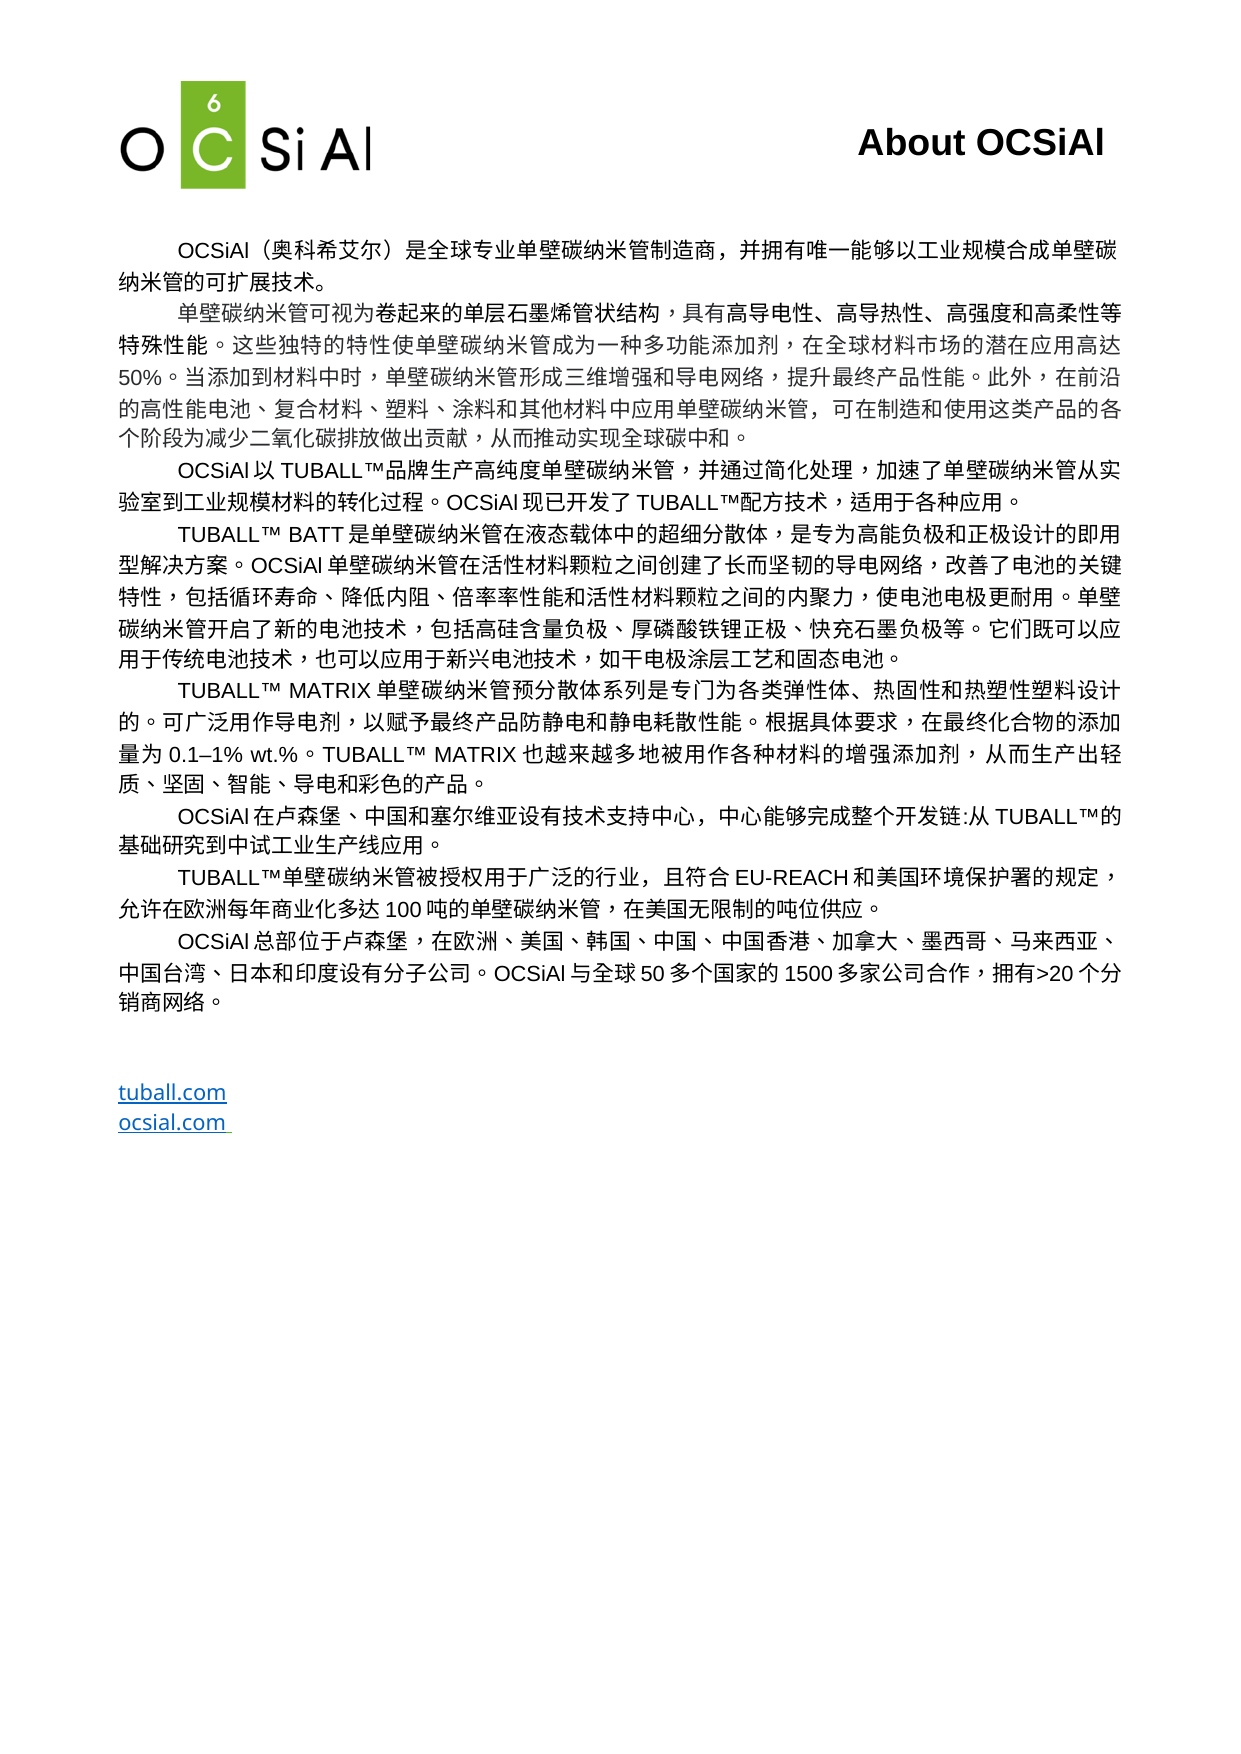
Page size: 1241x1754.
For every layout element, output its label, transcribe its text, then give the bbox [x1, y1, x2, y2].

text OCSiAl总部位于卢森堡，在欧洲、美国、韩国、中国、中国香港、加拿大、墨西哥、马来西亚、中国台湾、日本和印度设有分子公司。OCSiAl与全球50多个国家的1500多家公司合作，拥有>20个分销商网络。 [118, 924, 1122, 1017]
text ocsial.com [118, 1106, 1122, 1136]
text TUBALL™ BATT是单壁碳纳米管在液态载体中的超细分散体，是专为高能负极和正极设计的即用型解决方案。OCSiAl单壁碳纳米管在活性材料颗粒之间创建了长而坚韧的导电网络，改善了电池的关键特性，包括循环寿命、降低内阻、倍率率性能和活性材料颗粒之间的内聚力，使电池电极更耐用。单壁碳纳米管开启了新的电池技术，包括高硅含量负极、厚磷酸铁锂正极、快充石墨负极等。它们既可以应用于传统电池技术，也可以应用于新兴电池技术，如干电极涂层工艺和固态电池。 [118, 517, 1122, 673]
text TUBALL™单壁碳纳米管被授权用于广泛的行业，且符合EU-REACH和美国环境保护署的规定，允许在欧洲每年商业化多达100吨的单壁碳纳米管，在美国无限制的吨位供应。 [118, 860, 1122, 924]
picture [120, 81, 371, 189]
text OCSiAl以TUBALL™品牌生产高纯度单壁碳纳米管，并通过简化处理，加速了单壁碳纳米管从实验室到工业规模材料的转化过程。OCSiAl现已开发了TUBALL™配方技术，适用于各种应用。 [118, 453, 1122, 517]
text OCSiAl（奥科希艾尔）是全球专业单壁碳纳米管制造商，并拥有唯一能够以工业规模合成单壁碳纳米管的可扩展技术。 [118, 233, 1122, 296]
text 单壁碳纳米管可视为卷起来的单层石墨烯管状结构，具有高导电性、高导热性、高强度和高柔性等特殊性能。这些独特的特性使单壁碳纳米管成为一种多功能添加剂，在全球材料市场的潜在应用高达50%。当添加到材料中时，单壁碳纳米管形成三维增强和导电网络，提升最终产品性能。此外，在前沿的高性能电池、复合材料、塑料、涂料和其他材料中应用单壁碳纳米管，可在制造和使用这类产品的各个阶段为减少二氧化碳排放做出贡献，从而推动实现全球碳中和。 [118, 296, 1122, 453]
text TUBALL™ MATRIX单壁碳纳米管预分散体系列是专门为各类弹性体、热固性和热塑性塑料设计的。可广泛用作导电剂，以赋予最终产品防静电和静电耗散性能。根据具体要求，在最终化合物的添加量为0.1–1% wt.%。TUBALL™ MATRIX也越来越多地被用作各种材料的增强添加剂，从而生产出轻质、坚固、智能、导电和彩色的产品。 [118, 673, 1122, 799]
text tuball.com [118, 1077, 1122, 1106]
text OCSiAl在卢森堡、中国和塞尔维亚设有技术支持中心，中心能够完成整个开发链:从TUBALL™的基础研究到中试工业生产线应用。 [118, 799, 1122, 860]
